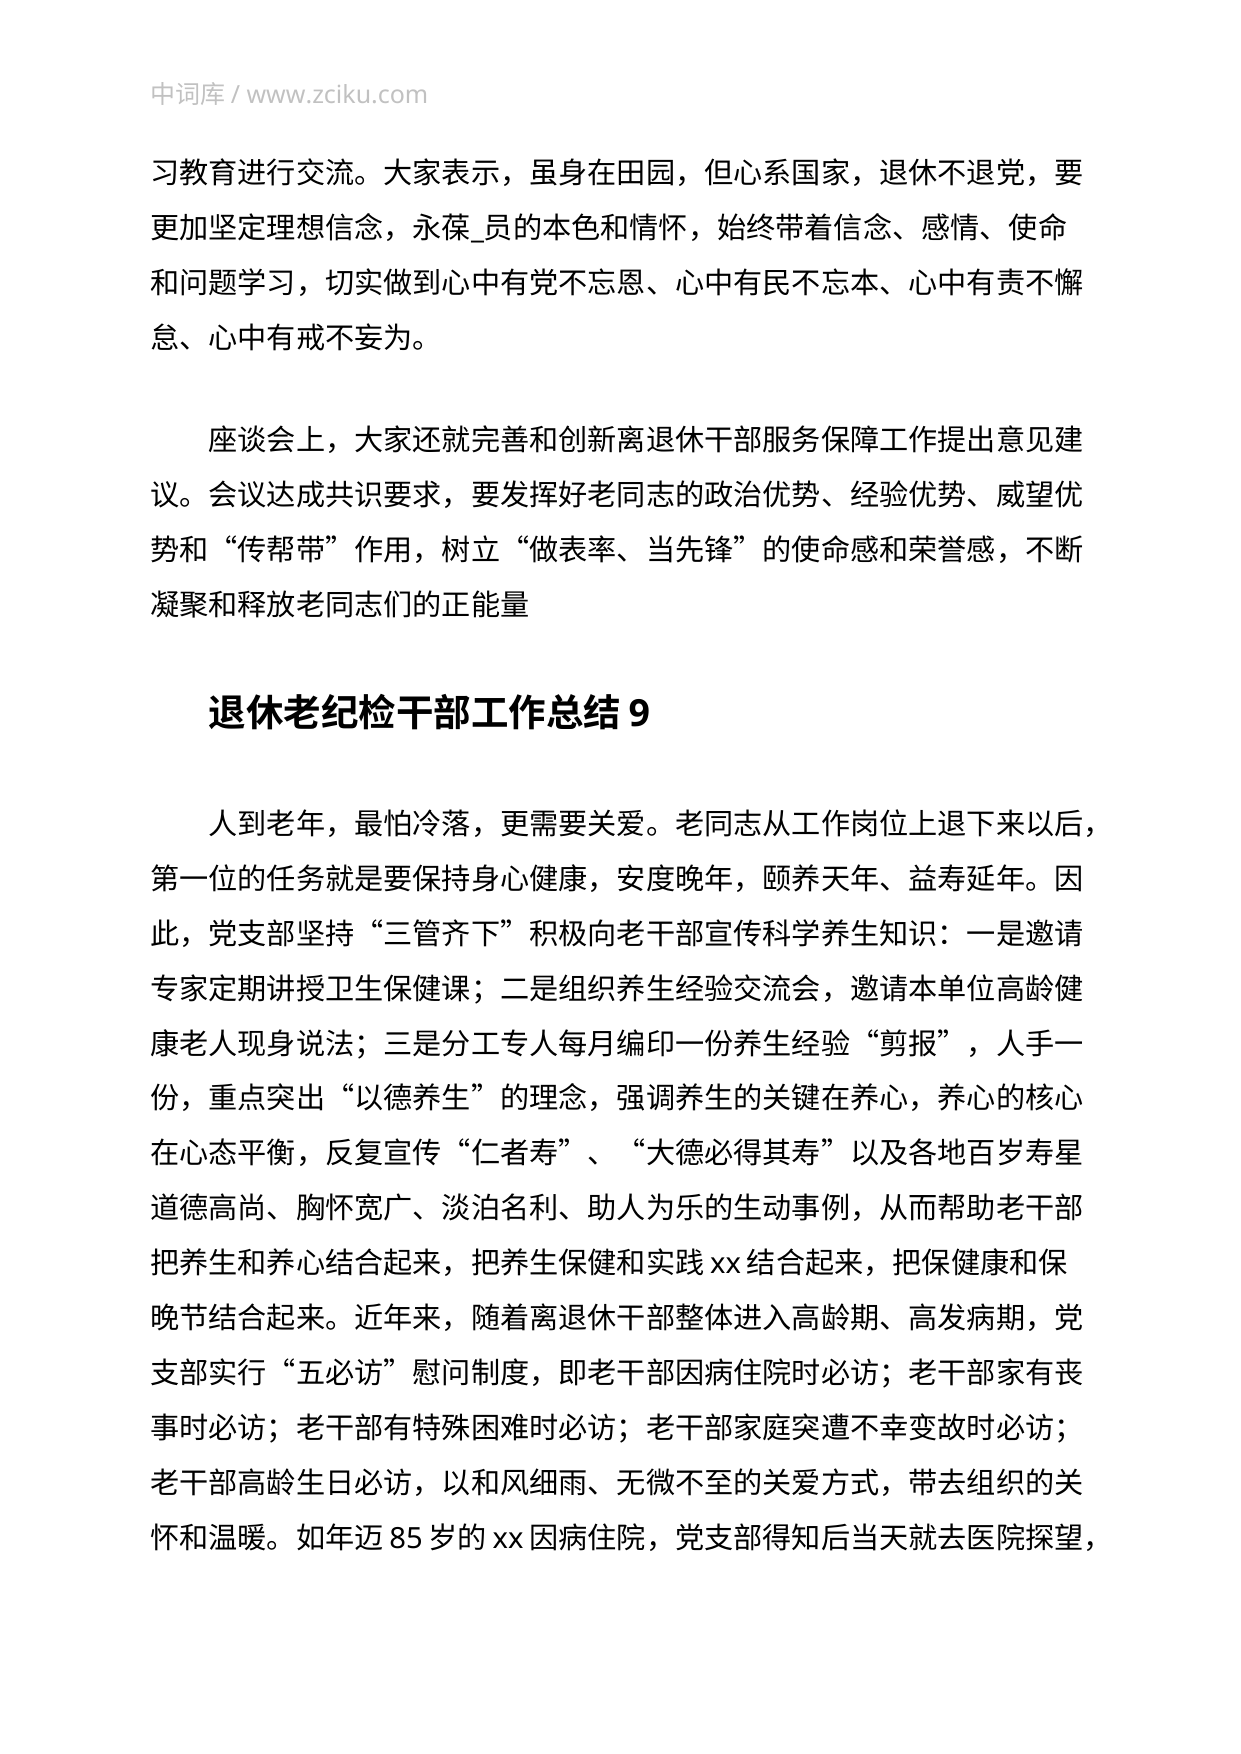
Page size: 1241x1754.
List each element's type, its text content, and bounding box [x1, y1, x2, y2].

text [150, 150, 1090, 357]
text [150, 801, 1090, 1557]
text 退休老纪检干部工作总结9 [150, 683, 1090, 737]
text 座谈会上，大家还就完善和创新离退休干部服务保障工作提出意见建议。会议达成共识要求，要发挥好老同志的政治优势、经验优势、威望优势和“传帮带”作用，树立“做表率、当先锋”的使命感和荣誉感，不断凝聚和释放老同志们的正能量 [150, 417, 1090, 623]
